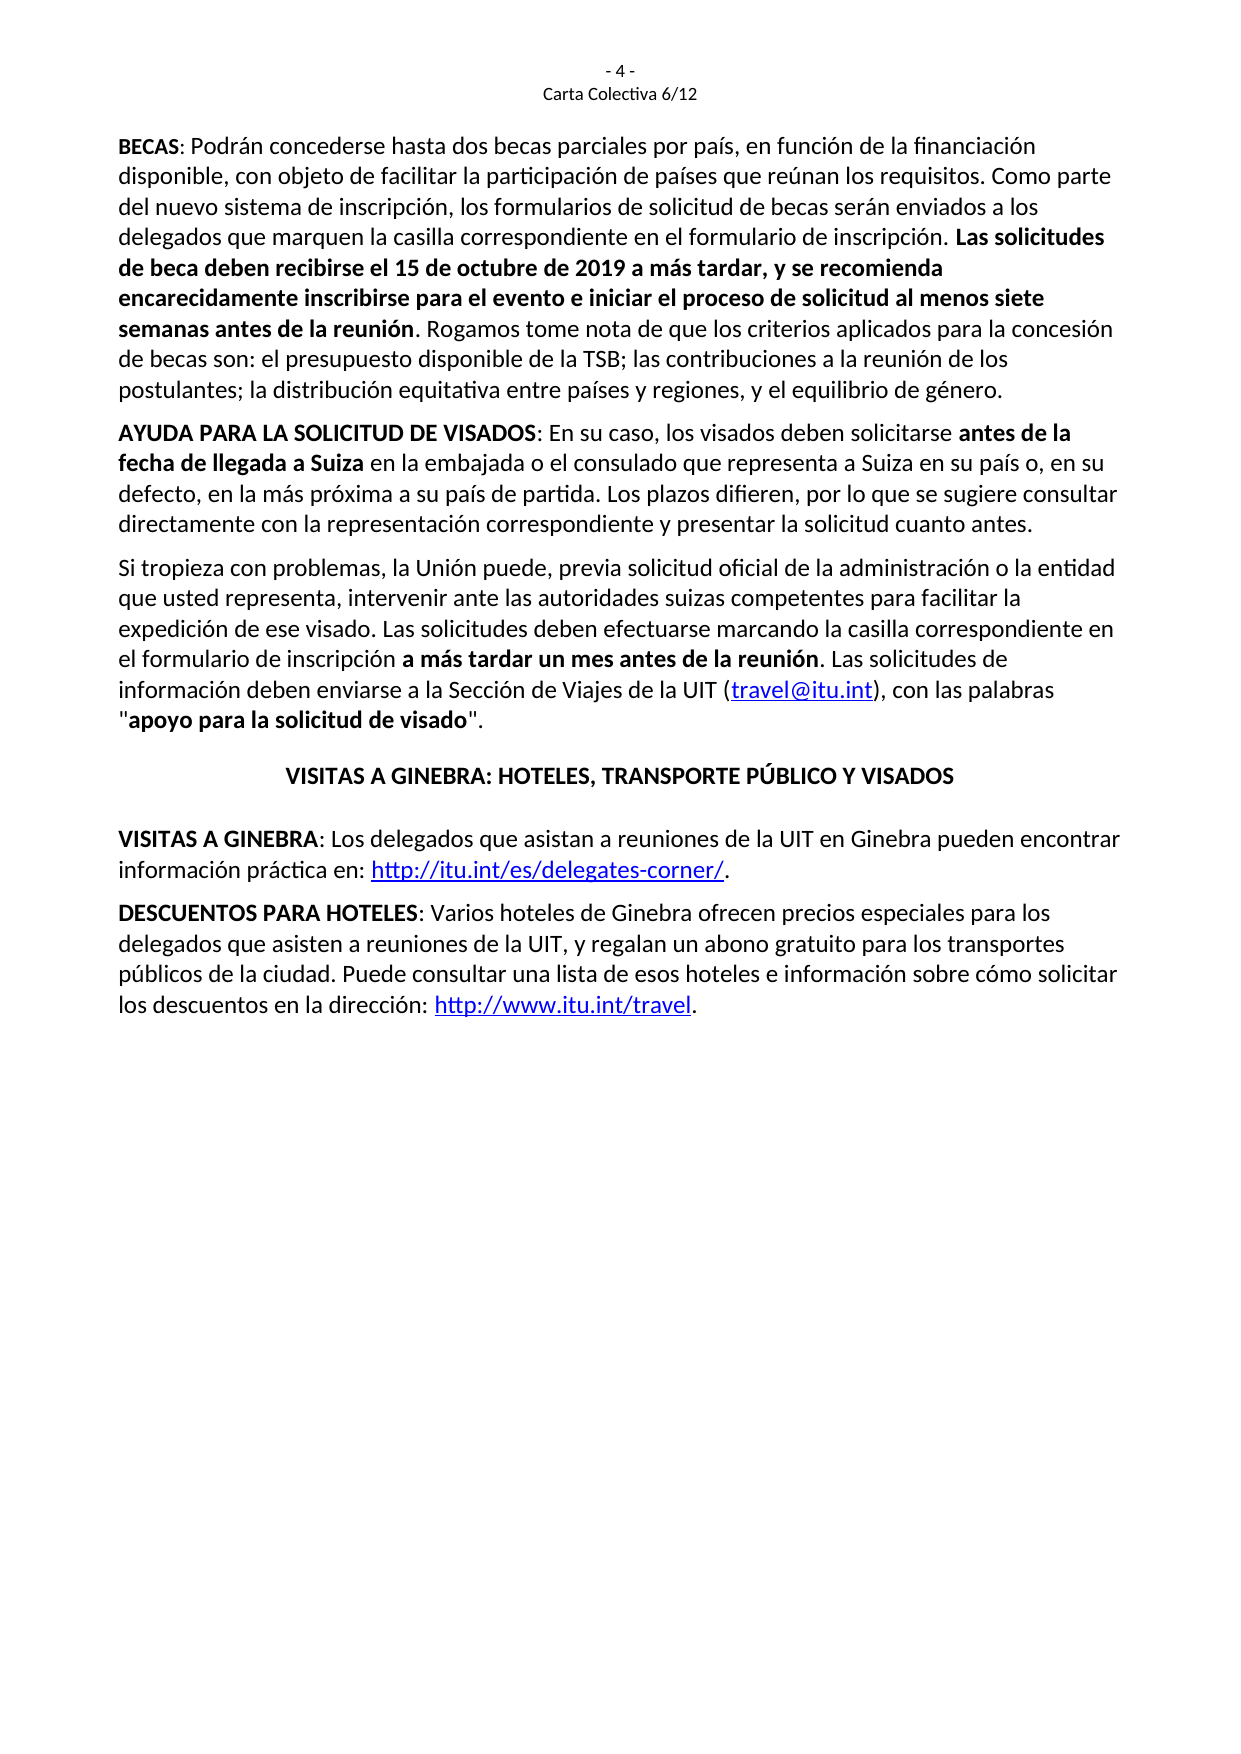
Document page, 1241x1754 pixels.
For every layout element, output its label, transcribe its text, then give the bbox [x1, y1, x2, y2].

text BECAS: Podrán concederse hasta dos becas parciales por país, en función de la financiación disponible, con objeto de facilitar la participación de países que reúnan los requisitos. Como parte del nuevo sistema de inscripción, los formularios de solicitud de becas serán enviados a los delegados que marquen la casilla correspondiente en el formulario de inscripción. Las solicitudes de beca deben recibirse el 15 de octubre de 2019 a más tardar, y se recomienda encarecidamente inscribirse para el evento e iniciar el proceso de solicitud al menos siete semanas antes de la reunión. Rogamos tome nota de que los criterios aplicados para la concesión de becas son: el presupuesto disponible de la TSB; las contribuciones a la reunión de los postulantes; la distribución equitativa entre países y regiones, y el equilibrio de género. [118, 130, 1122, 404]
text DESCUENTOS PARA HOTELES: Varios hoteles de Ginebra ofrecen precios especiales para los delegados que asisten a reuniones de la UIT, y regalan un abono gratuito para los transportes públicos de la ciudad. Puede consultar una lista de esos hoteles e información sobre cómo solicitar los descuentos en la dirección: http://www.itu.int/travel. [118, 897, 1122, 1019]
title VISITAS A GINEBRA: HOTELES, TRANSPORTE PÚBLICO Y VISADOS [118, 760, 1122, 790]
text AYUDA PARA LA SOLICITUD DE VISADOS: En su caso, los visados deben solicitarse antes de la fecha de llegada a Suiza en la embajada o el consulado que representa a Suiza en su país o, en su defecto, en la más próxima a su país de partida. Los plazos difieren, por lo que se sugiere consultar directamente con la representación correspondiente y presentar la solicitud cuanto antes. [118, 417, 1122, 539]
title VISITAS A GINEBRA: Los delegados que asistan a reuniones de la UIT en Ginebra pueden encontrar información práctica en: http://itu.int/es/delegates-corner/. [118, 824, 1122, 885]
text Si tropieza con problemas, la Unión puede, previa solicitud oficial de la administración o la entidad que usted representa, intervenir ante las autoridades suizas competentes para facilitar la expedición de ese visado. Las solicitudes deben efectuarse marcando la casilla correspondiente en el formulario de inscripción a más tardar un mes antes de la reunión. Las solicitudes de información deben enviarse a la Sección de Viajes de la UIT (travel@itu.int), con las palabras "apoyo para la solicitud de visado". [118, 552, 1122, 735]
